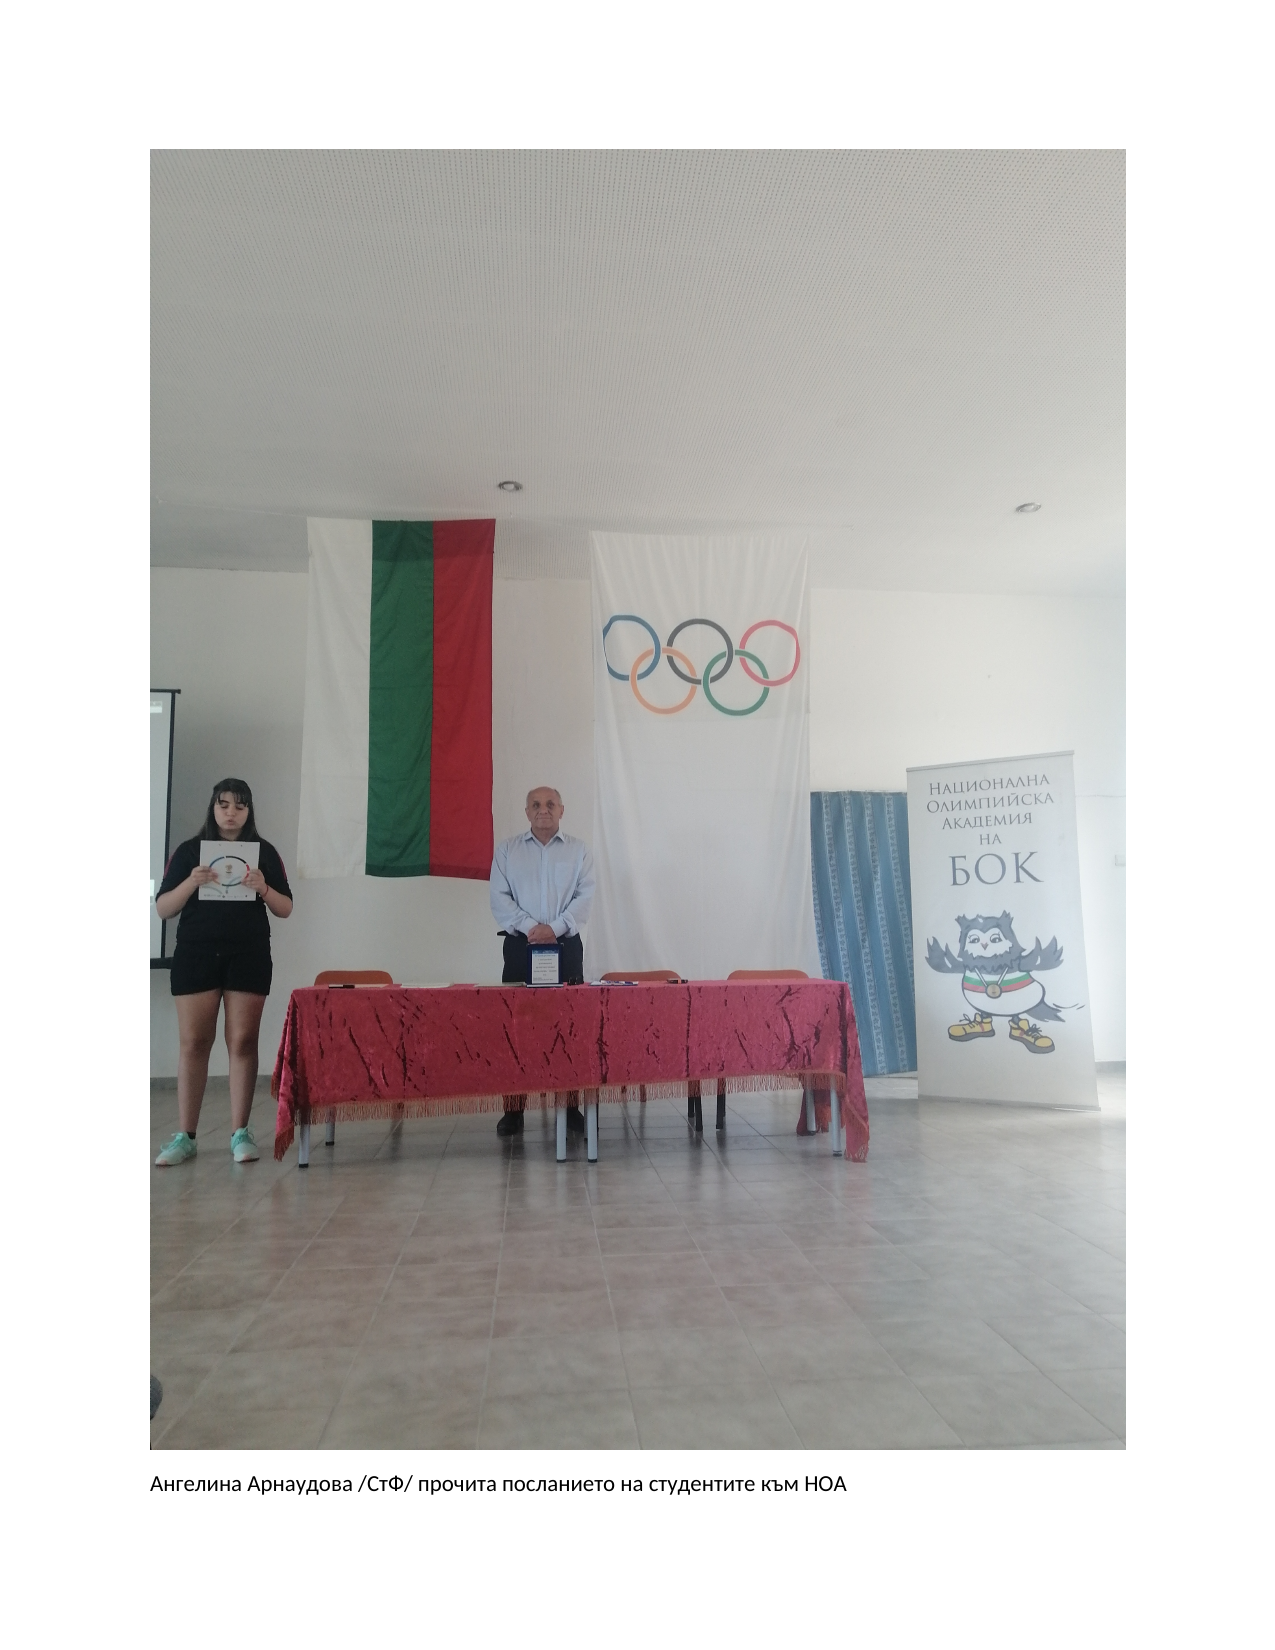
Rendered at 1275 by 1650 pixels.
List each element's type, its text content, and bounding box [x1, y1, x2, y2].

picture [150, 149, 1126, 1450]
text Ангелина Арнаудова /СтФ/ прочита посланието на студентите към НОА [150, 1469, 1125, 1497]
